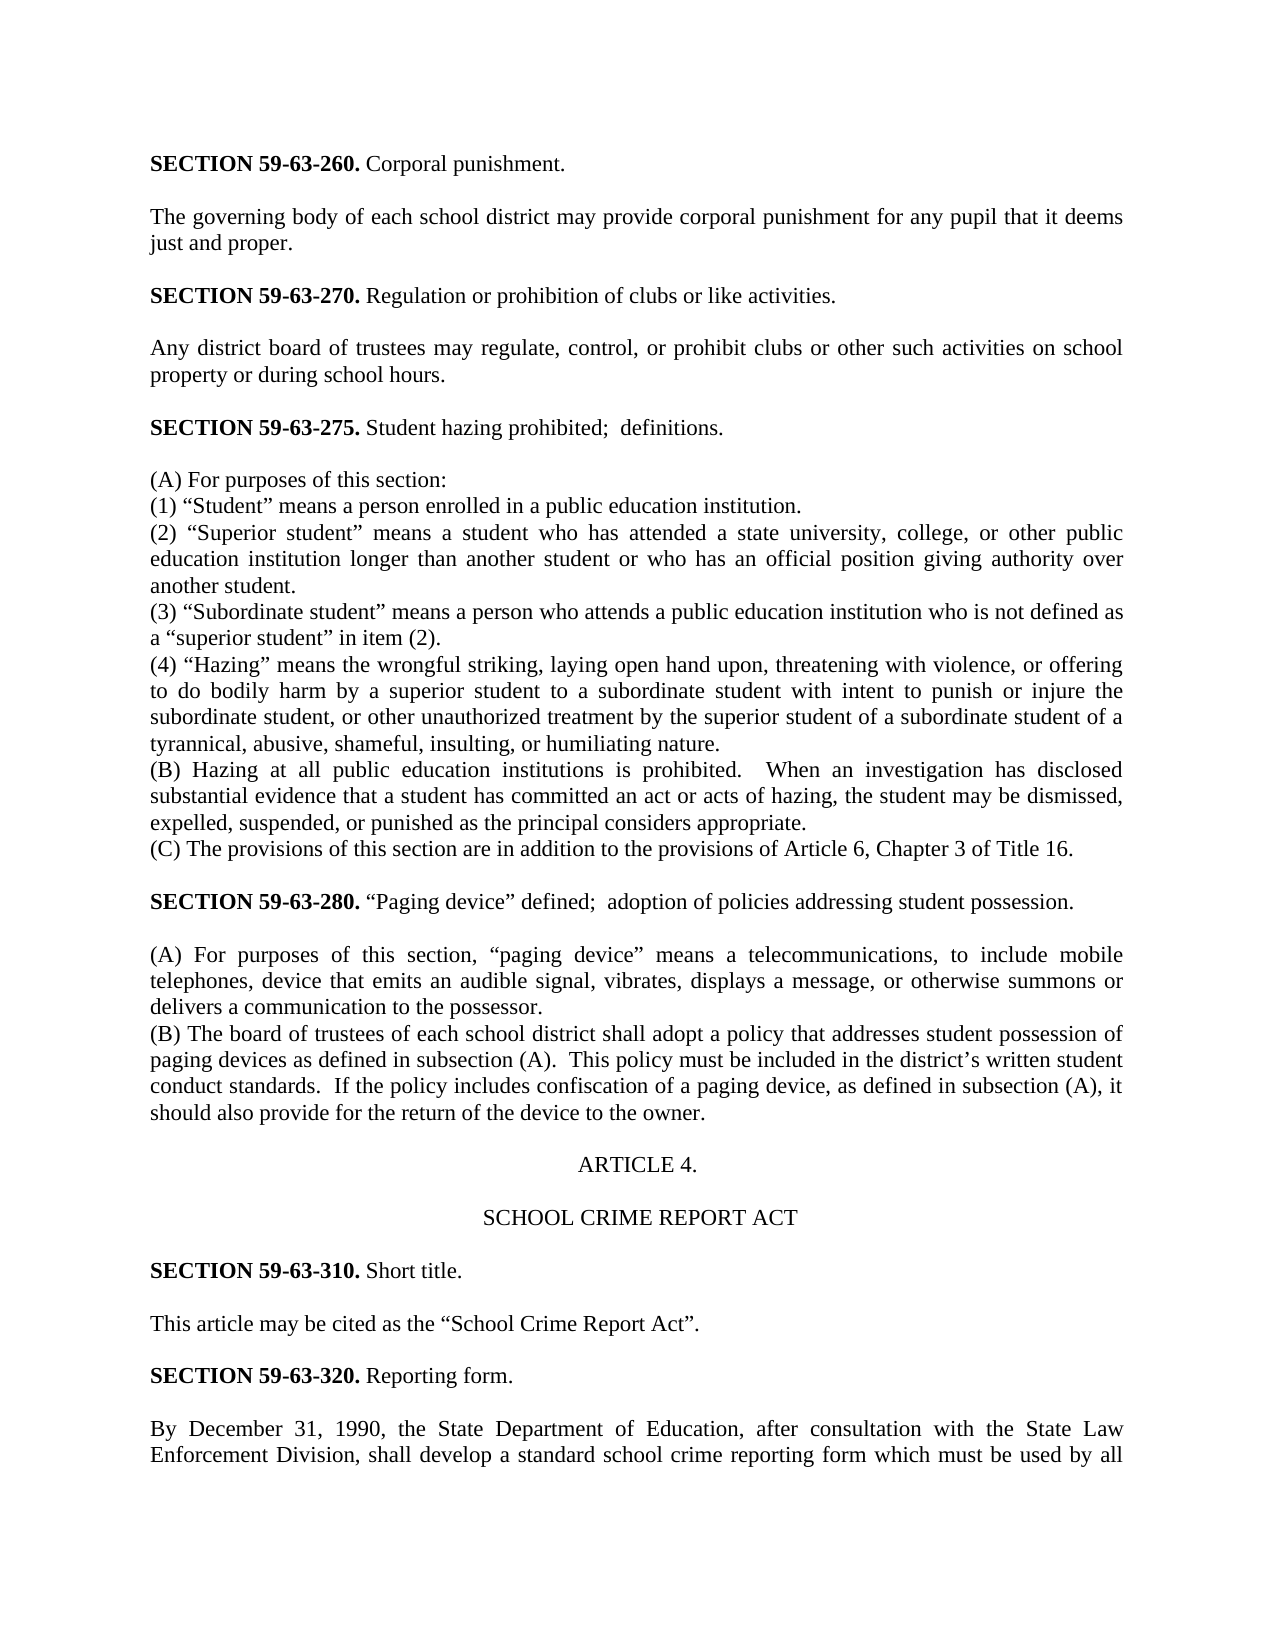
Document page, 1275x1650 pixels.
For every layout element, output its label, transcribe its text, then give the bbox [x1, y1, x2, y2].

text SECTION 59-63-275. Student hazing prohibited; definitions. [150, 413, 1125, 440]
text (B) Hazing at all public education institutions is prohibited. When an investigation has disclosed substantial evidence that a student has committed an act or acts of hazing, the student may be dismissed, expelled, suspended, or punished as the principal considers appropriate. [150, 756, 1125, 835]
text (A) For purposes of this section: [150, 466, 1125, 493]
text SECTION 59-63-260. Corporal punishment. [150, 150, 1125, 176]
text (1) “Student” means a person enrolled in a public education institution. [150, 493, 1125, 519]
text (A) For purposes of this section, “paging device” means a telecommunications, to include mobile telephones, device that emits an audible signal, vibrates, displays a message, or otherwise summons or delivers a communication to the possessor. [150, 941, 1125, 1020]
text (2) “Superior student” means a student who has attended a state university, college, or other public education institution longer than another student or who has an official position giving authority over another student. [150, 519, 1125, 598]
text SECTION 59-63-320. Reporting form. [150, 1362, 1125, 1389]
text SCHOOL CRIME REPORT ACT [150, 1204, 1125, 1231]
text SECTION 59-63-280. “Paging device” defined; adoption of policies addressing student possession. [150, 888, 1125, 914]
text SECTION 59-63-270. Regulation or prohibition of clubs or like activities. [150, 282, 1125, 308]
text SECTION 59-63-310. Short title. [150, 1257, 1125, 1283]
text This article may be cited as the “School Crime Report Act”. [150, 1309, 1125, 1336]
text (B) The board of trustees of each school district shall adopt a policy that addresses student possession of paging devices as defined in subsection (A). This policy must be included in the district’s written student conduct standards. If the policy includes confiscation of a paging device, as defined in subsection (A), it should also provide for the return of the device to the owner. [150, 1020, 1125, 1125]
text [150, 1415, 1125, 1468]
text Any district board of trustees may regulate, control, or prohibit clubs or other such activities on school property or during school hours. [150, 334, 1125, 387]
text (4) “Hazing” means the wrongful striking, laying open hand upon, threatening with violence, or offering to do bodily harm by a superior student to a subordinate student with intent to punish or injure the subordinate student, or other unauthorized treatment by the superior student of a subordinate student of a tyrannical, abusive, shameful, insulting, or humiliating nature. [150, 651, 1125, 756]
text (C) The provisions of this section are in addition to the provisions of Article 6, Chapter 3 of Title 16. [150, 835, 1125, 862]
text (3) “Subordinate student” means a person who attends a public education institution who is not defined as a “superior student” in item (2). [150, 598, 1125, 651]
text The governing body of each school district may provide corporal punishment for any pupil that it deems just and proper. [150, 203, 1125, 255]
text ARTICLE 4. [150, 1151, 1125, 1178]
